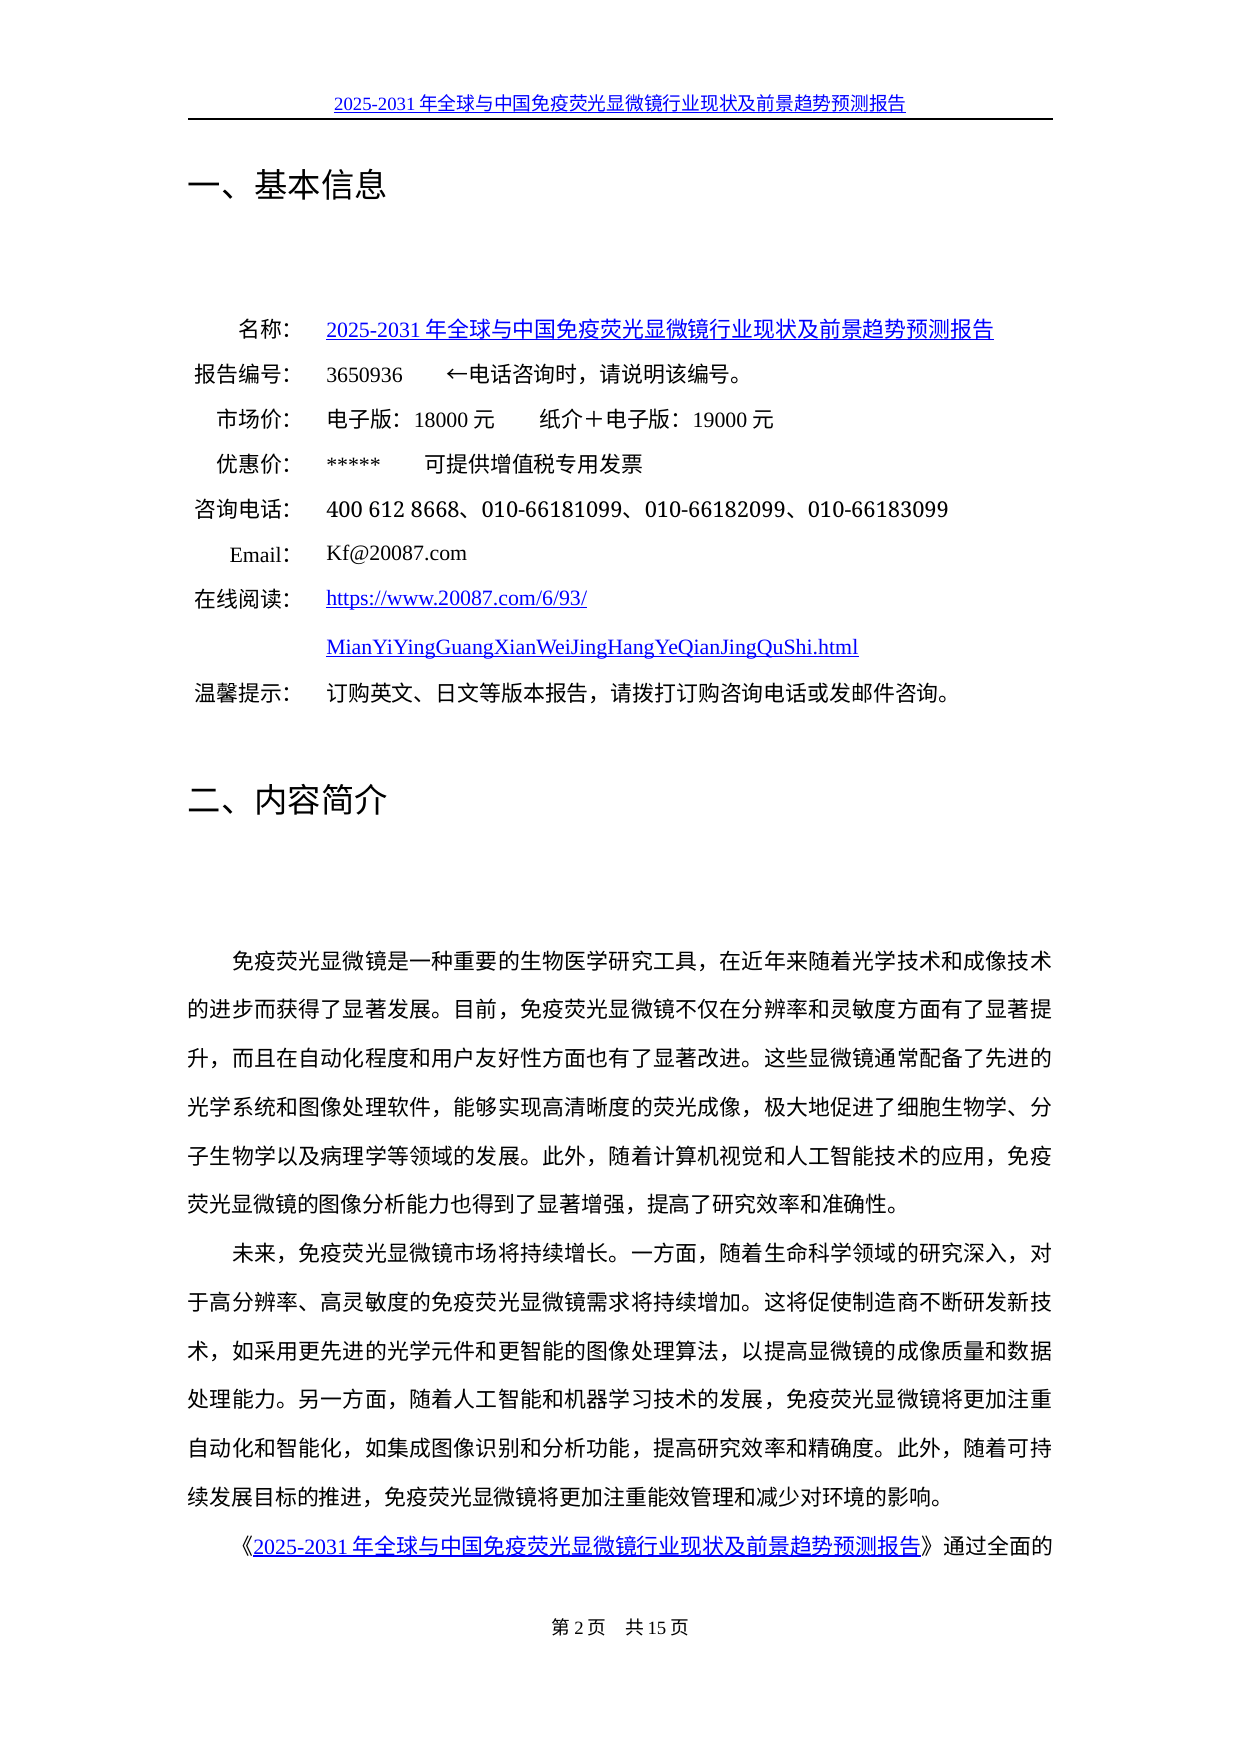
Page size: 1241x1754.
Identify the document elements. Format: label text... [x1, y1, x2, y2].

table_cell 在线阅读： [167, 582, 315, 675]
table_cell 3650936 ←电话咨询时，请说明该编号。 [315, 357, 1073, 402]
table_cell 市场价： [167, 402, 315, 447]
table_cell 报告编号： [167, 357, 315, 402]
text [187, 943, 1053, 1561]
table_cell Email： [167, 537, 315, 582]
table_cell 400 612 8668、010-66181099、010-66182099、010-66183099 [315, 492, 1073, 537]
table_header 2025-2031年全球与中国免疫荧光显微镜行业现状及前景趋势预测报告 [315, 312, 1073, 357]
table_cell [315, 582, 1073, 675]
table_cell 优惠价： [167, 447, 315, 492]
table_cell ***** 可提供增值税专用发票 [315, 447, 1073, 492]
table_cell 电子版：18000 元 纸介＋电子版：19000 元 [315, 402, 1073, 447]
table_header 名称： [167, 312, 315, 357]
table_cell 订购英文、日文等版本报告，请拨打订购咨询电话或发邮件咨询。 [315, 675, 1073, 720]
table_cell Kf@20087.com [315, 537, 1073, 582]
table_cell 咨询电话： [167, 492, 315, 537]
title 一、基本信息 [187, 150, 1053, 215]
title 二、内容简介 [187, 766, 1053, 831]
table_cell 温馨提示： [167, 675, 315, 720]
